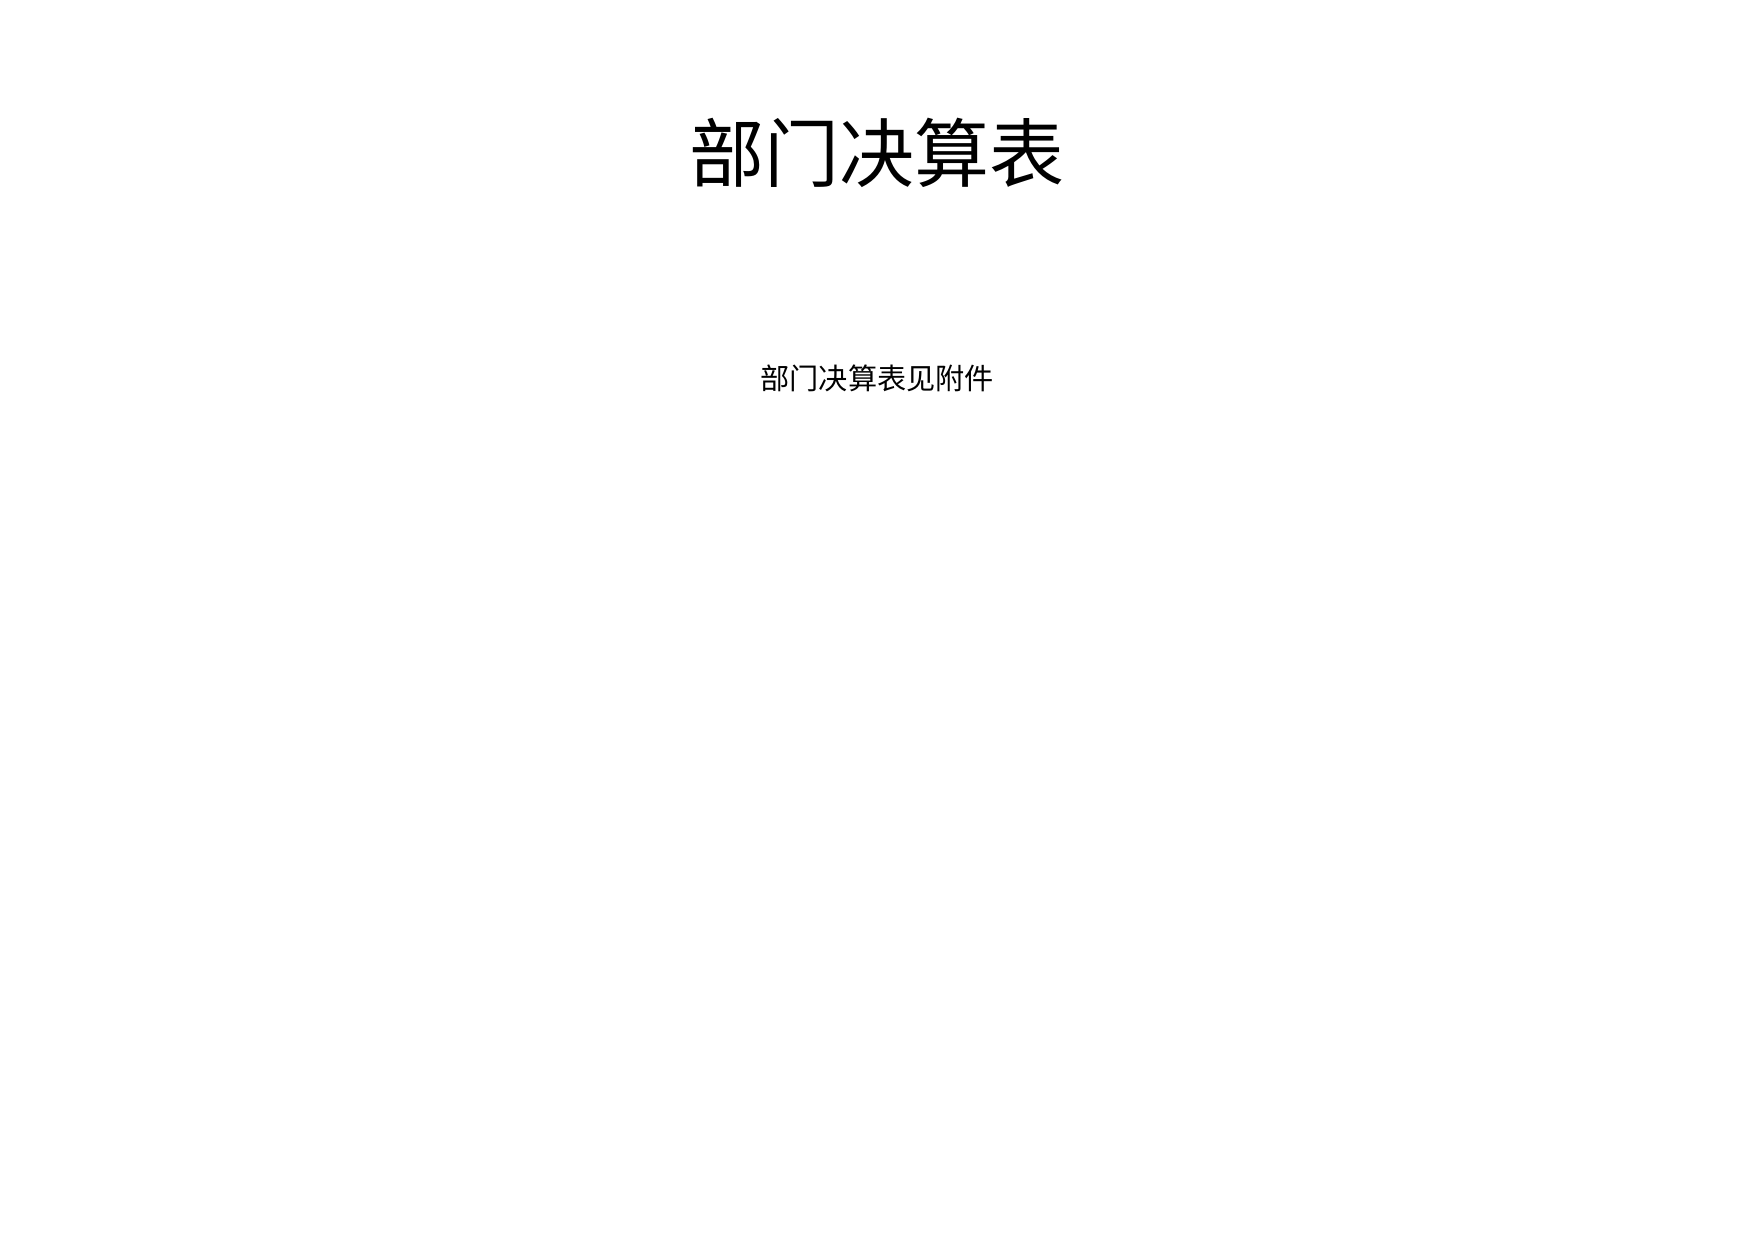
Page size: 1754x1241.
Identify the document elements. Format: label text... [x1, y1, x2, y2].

text 部门决算表 [75, 84, 1679, 214]
text 部门决算表见附件 [75, 344, 1679, 409]
